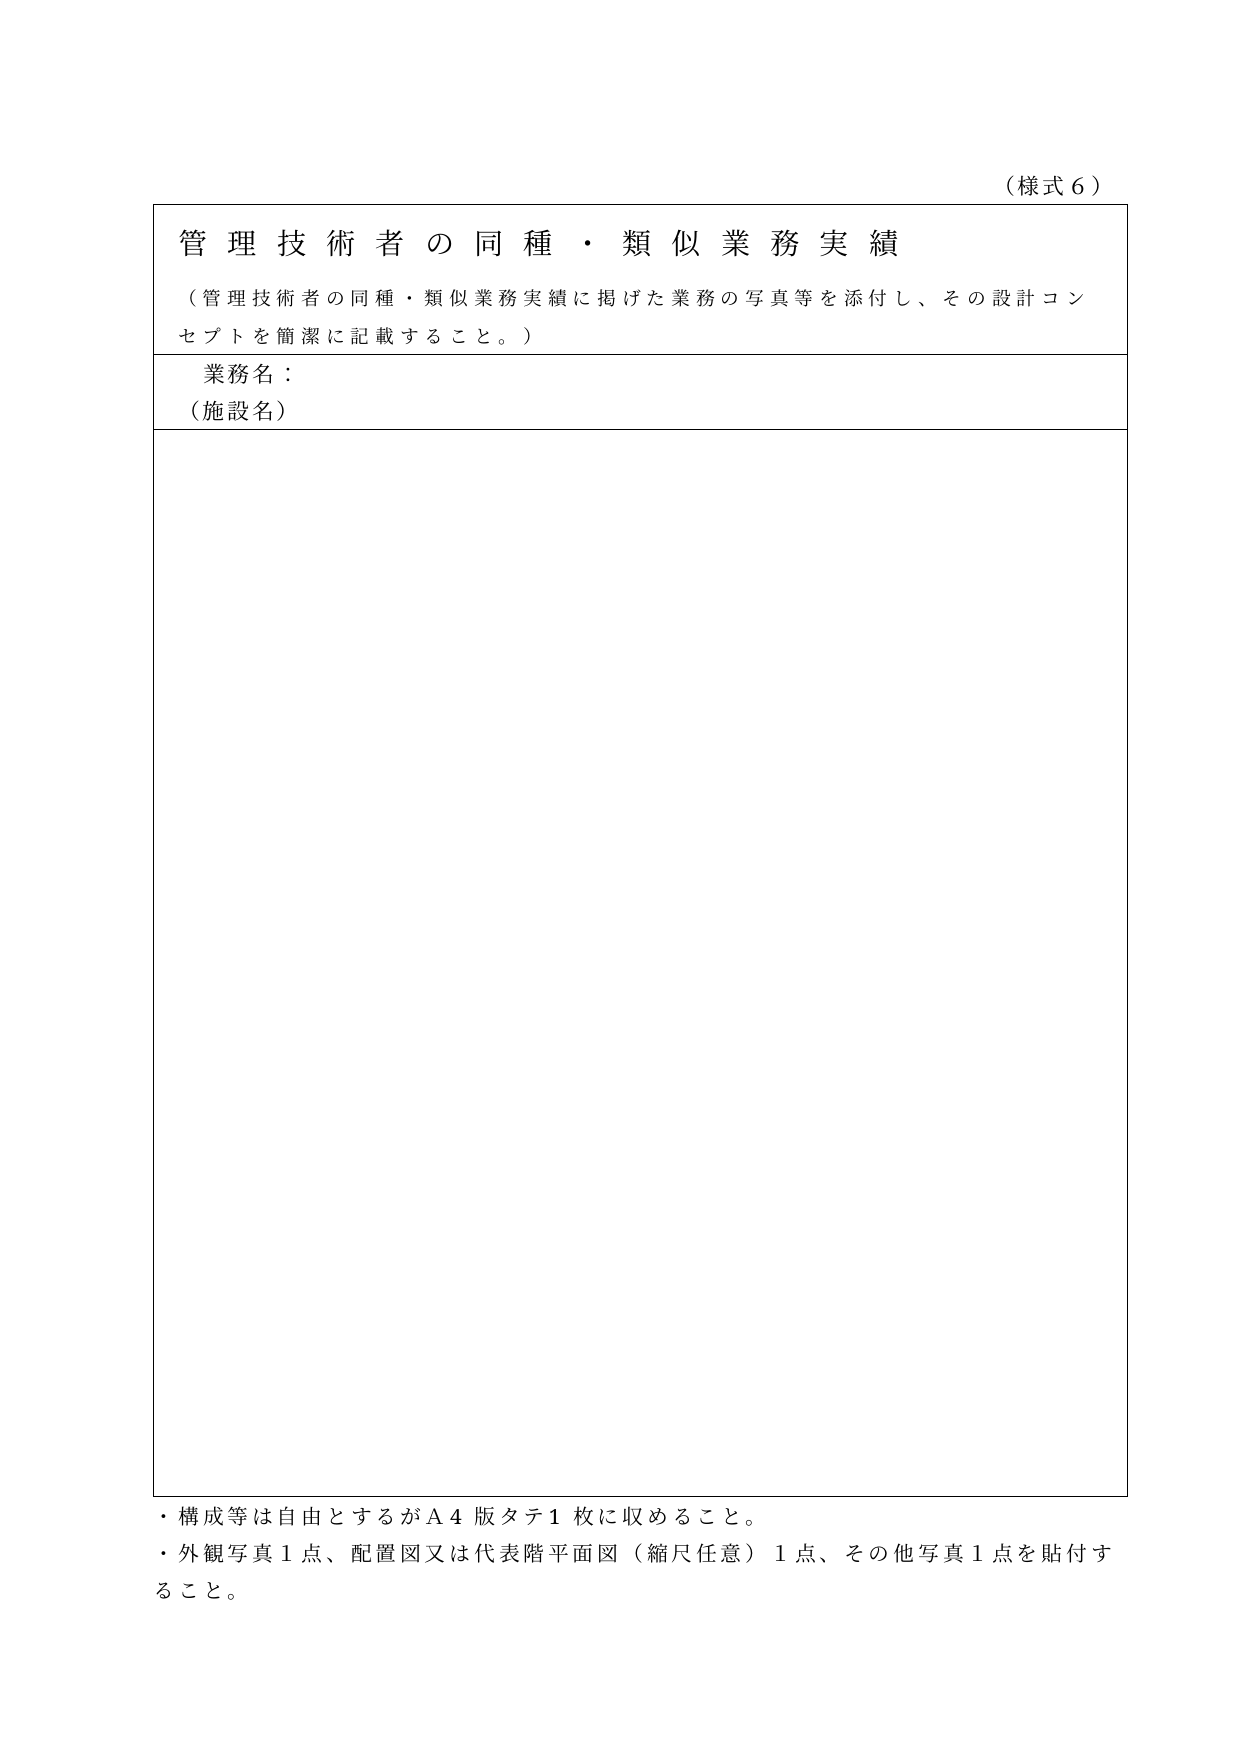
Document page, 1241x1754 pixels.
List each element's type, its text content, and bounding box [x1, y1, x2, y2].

table_cell [154, 430, 1127, 1496]
table_header 管理技術者の同種・類似業務実績 （管理技術者の同種・類似業務実績に掲げた業務の写真等を添付し、その設計コンセプトを簡潔に記載すること。） [154, 205, 1127, 353]
table_cell 業務名： （施設名） [154, 355, 1127, 429]
text ・外観写真１点、配置図又は代表階平面図（縮尺任意）１点、その他写真１点を貼付すること。 [153, 1534, 1116, 1608]
text （様式６） [153, 167, 1116, 204]
text ・構成等は自由とするがＡ4版タテ1枚に収めること。 [153, 1497, 1116, 1534]
